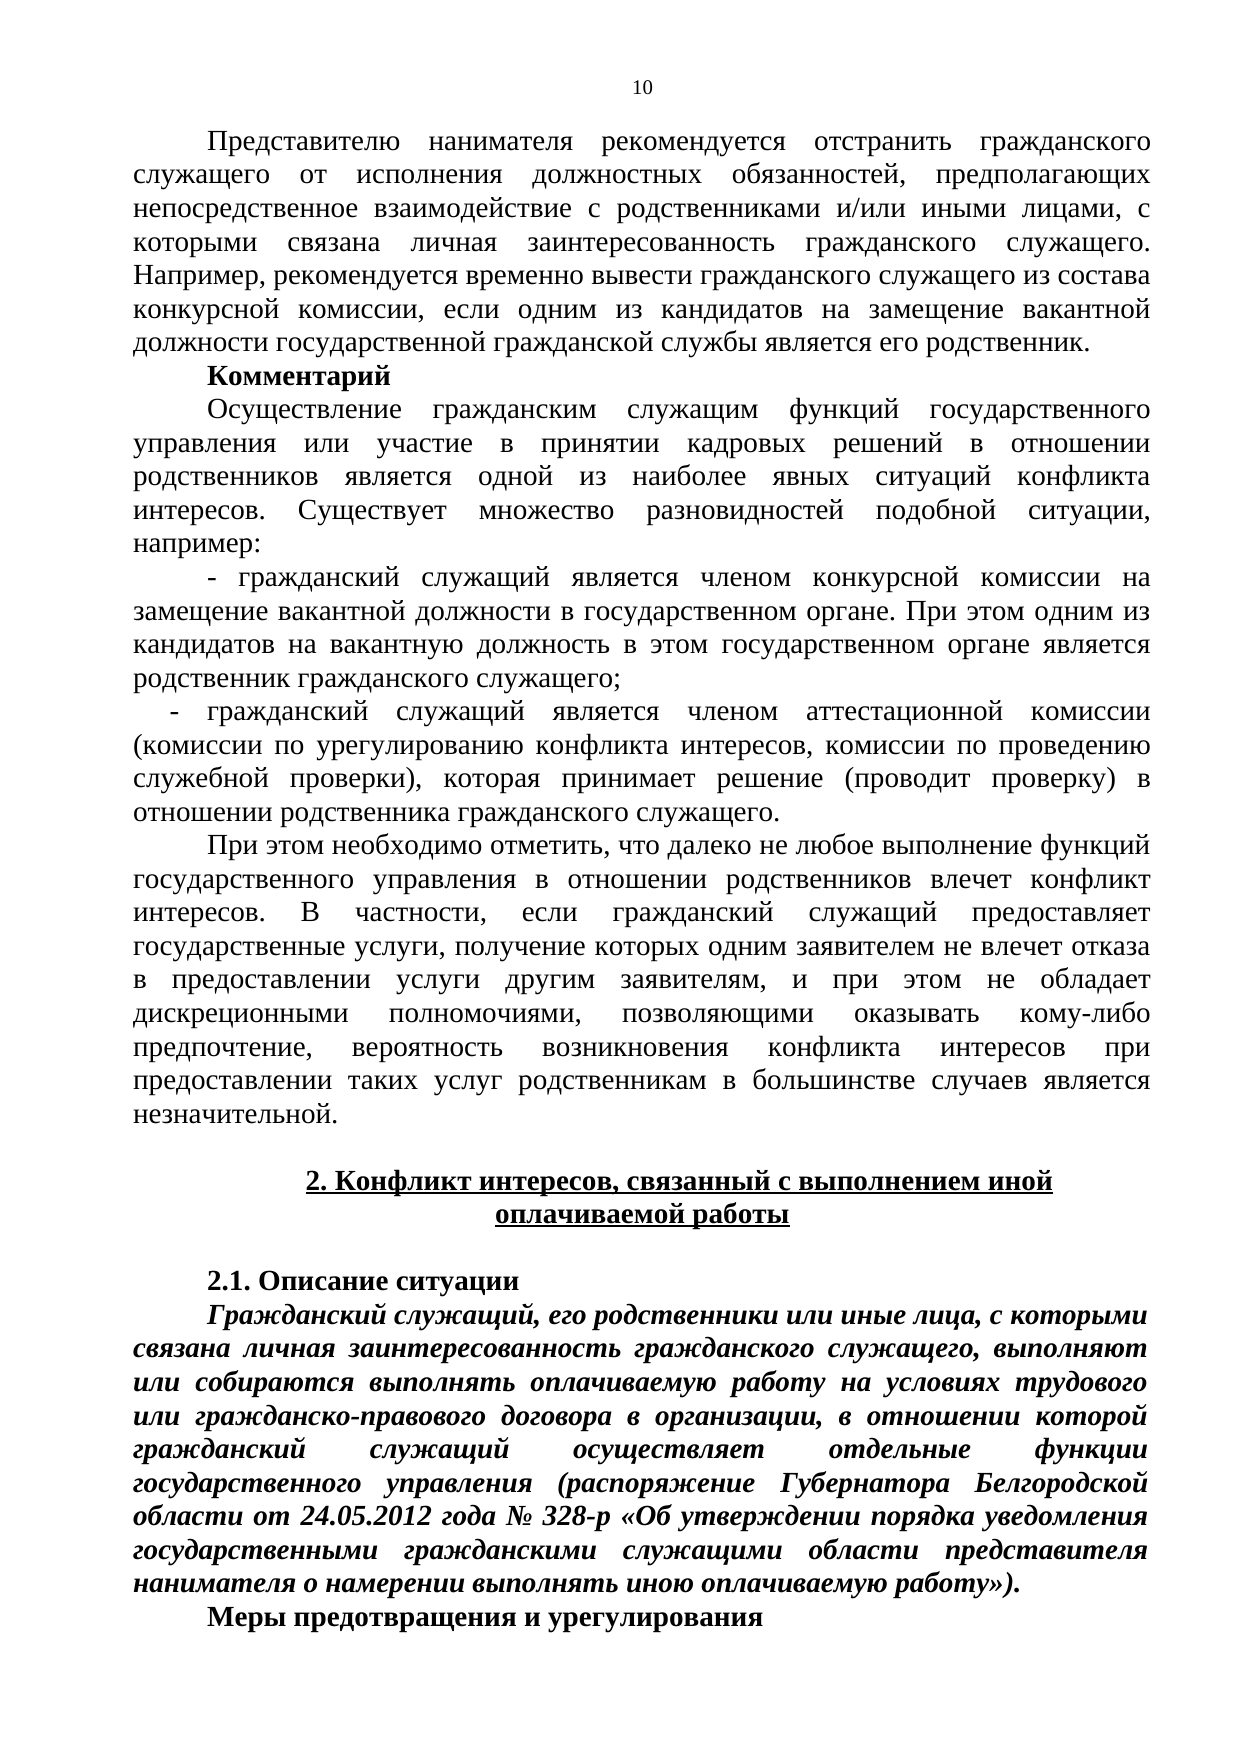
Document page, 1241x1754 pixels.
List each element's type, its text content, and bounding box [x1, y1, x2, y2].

text - гражданский служащий является членом аттестационной комиссии (комиссии по урегулированию конфликта интересов, комиссии по проведению служебной проверки), которая принимает решение (проводит проверку) в отношении родственника гражданского служащего. [133, 693, 1151, 827]
text 2. Конфликт интересов, связанный с выполнением иной оплачиваемой работы [133, 1163, 1151, 1230]
text 2.1. Описание ситуации [133, 1263, 1151, 1297]
text - гражданский служащий является членом конкурсной комиссии на замещение вакантной должности в государственном органе. При этом одним из кандидатов на вакантную должность в этом государственном органе является родственник гражданского служащего; [133, 559, 1151, 693]
text Осуществление гражданским служащим функций государственного управления или участие в принятии кадровых решений в отношении родственников является одной из наиболее явных ситуаций конфликта интересов. Существует множество разновидностей подобной ситуации, например: [133, 391, 1151, 559]
text Гражданский служащий, его родственники или иные лица, с которыми связана личная заинтересованность гражданского служащего, выполняют или собираются выполнять оплачиваемую работу на условиях трудового или гражданско-правового договора в организации, в отношении которой гражданский служащий осуществляет отдельные функции государственного управления (распоряжение Губернатора Белгородской области от 24.05.2012 года № 328-р «Об утверждении порядка уведомления государственными гражданскими служащими области представителя нанимателя о намерении выполнять иною оплачиваемую работу»). [133, 1297, 1151, 1599]
text При этом необходимо отметить, что далеко не любое выполнение функций государственного управления в отношении родственников влечет конфликт интересов. В частности, если гражданский служащий предоставляет государственные услуги, получение которых одним заявителем не влечет отказа в предоставлении услуги другим заявителям, и при этом не обладает дискреционными полномочиями, позволяющими оказывать кому-либо предпочтение, вероятность возникновения конфликта интересов при предоставлении таких услуг родственникам в большинстве случаев является незначительной. [133, 827, 1151, 1129]
text Представителю нанимателя рекомендуется отстранить гражданского служащего от исполнения должностных обязанностей, предполагающих непосредственное взаимодействие с родственниками и/или иными лицами, с которыми связана личная заинтересованность гражданского служащего. Например, рекомендуется временно вывести гражданского служащего из состава конкурсной комиссии, если одним из кандидатов на замещение вакантной должности государственной гражданской службы является его родственник. [133, 123, 1151, 358]
text Комментарий [133, 358, 1151, 391]
text Меры предотвращения и урегулирования [133, 1599, 1151, 1632]
